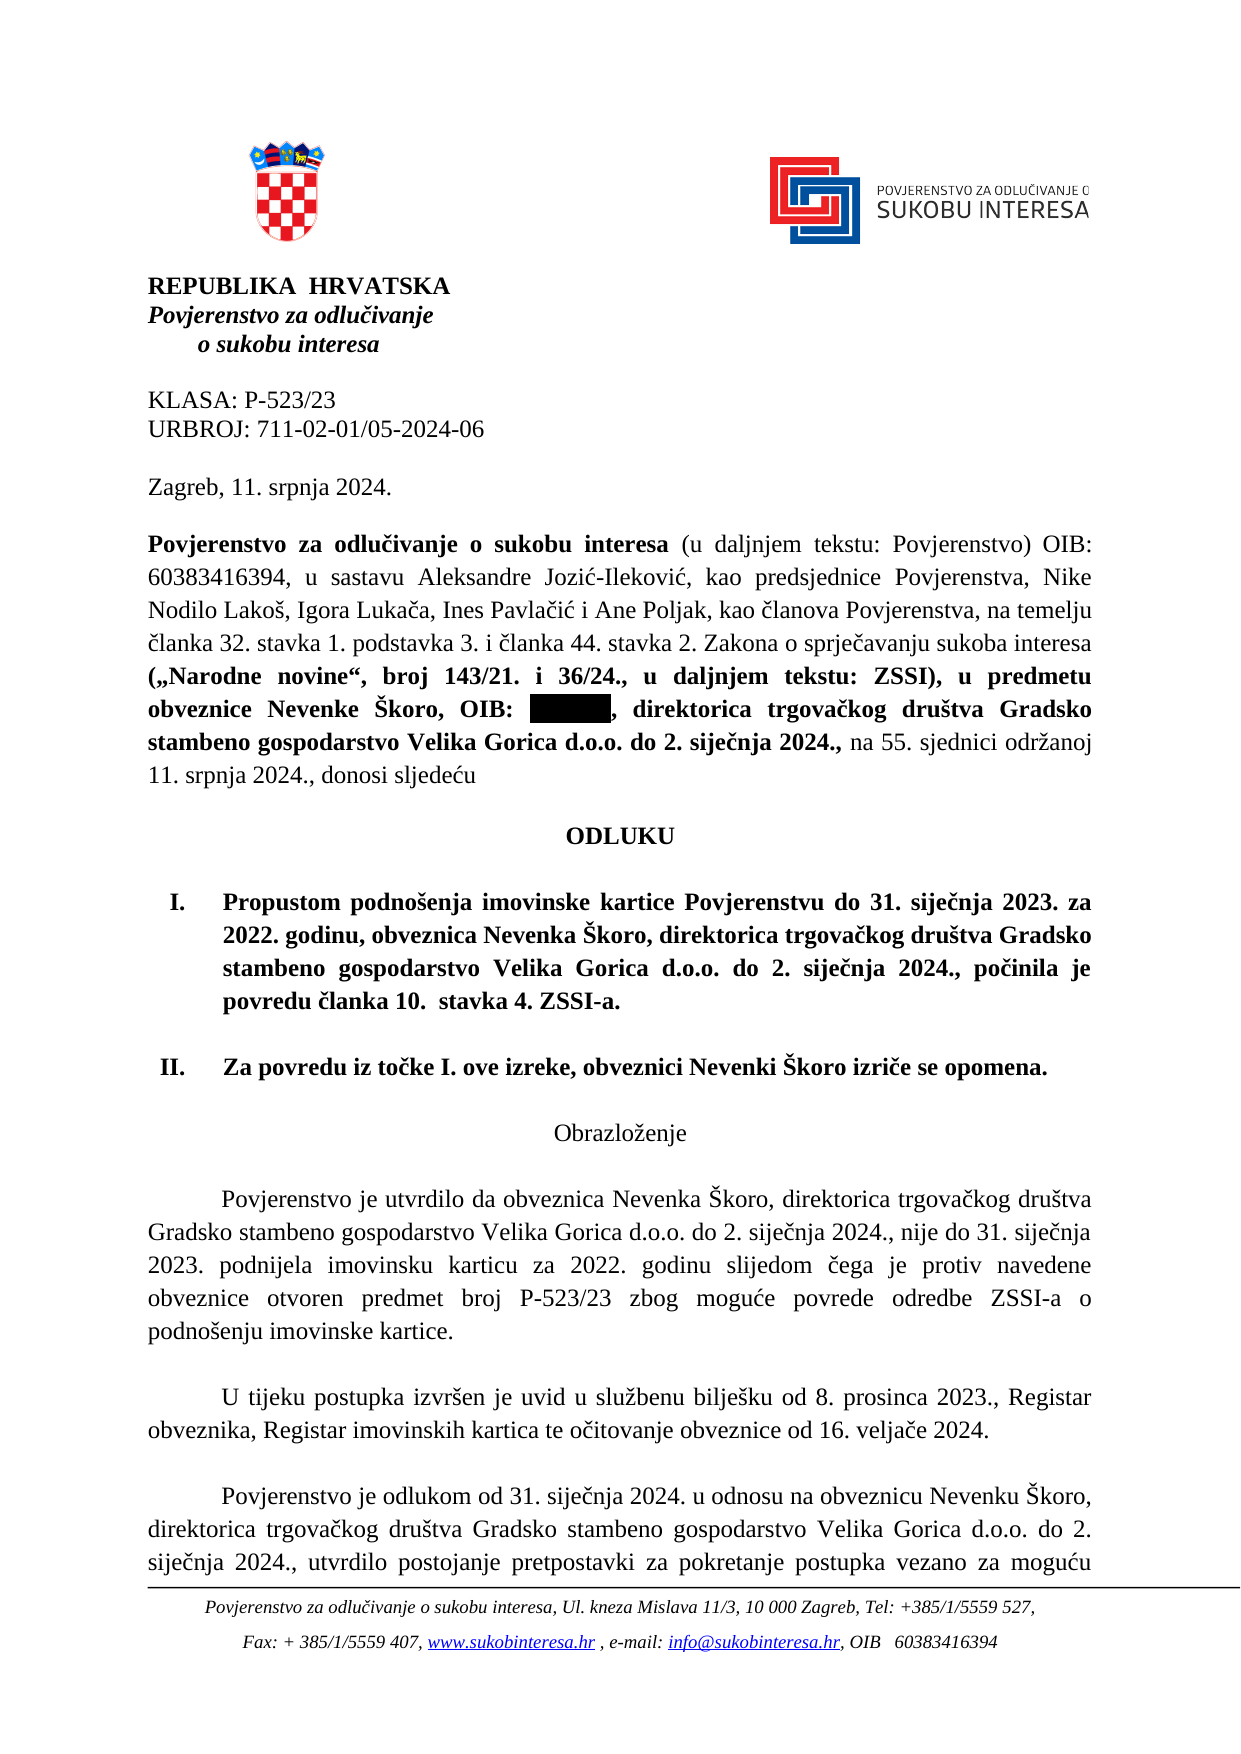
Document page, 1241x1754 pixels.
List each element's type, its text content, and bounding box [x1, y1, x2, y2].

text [148, 1481, 1092, 1576]
text Zagreb, 11. srpnja 2024. [148, 472, 1033, 501]
list Za povredu iz točke I. ove izreke, obveznici Nevenki Škoro izriče se opomena. [185, 1052, 1092, 1081]
picture [770, 157, 1089, 244]
text KLASA: P-523/23 [148, 386, 1092, 414]
picture [246, 138, 330, 244]
text Povjerenstvo za odlučivanje o sukobu interesa (u daljnjem tekstu: Povjerenstvo) OIB: 60383416394, u sastavu Aleksandre Jozić-Ileković, kao predsjednice Povjerenstva, Nike Nodilo Lakoš, Igora Lukača, Ines Pavlačić i Ane Poljak, kao članova Povjerenstva, na temelju članka 32. stavka 1. podstavka 3. i članka 44. stavka 2. Zakona o sprječavanju sukoba interesa („Narodne novine“, broj 143/21. i 36/24., u daljnjem tekstu: ZSSI), u predmetu obveznice Nevenke Škoro, OIB: ………., direktorica trgovačkog društva Gradsko stambeno gospodarstvo Velika Gorica d.o.o. do 2. siječnja 2024., na 55. sjednici održanoj 11. srpnja 2024., donosi sljedeću [148, 529, 1092, 789]
text U tijeku postupka izvršen je uvid u službenu bilješku od 8. prosinca 2023., Registar obveznika, Registar imovinskih kartica te očitovanje obveznice od 16. veljače 2024. [148, 1382, 1092, 1444]
text URBROJ: 711-02-01/05-2024-06 [148, 414, 1092, 443]
text Povjerenstvo je utvrdilo da obveznica Nevenka Škoro, direktorica trgovačkog društva Gradsko stambeno gospodarstvo Velika Gorica d.o.o. do 2. siječnja 2024., nije do 31. siječnja 2023. podnijela imovinsku karticu za 2022. godinu slijedom čega je protiv navedene obveznice otvoren predmet broj P-523/23 zbog moguće povrede odredbe ZSSI-a o podnošenju imovinske kartice. [148, 1184, 1092, 1345]
text Obrazloženje [148, 1118, 1092, 1147]
list Propustom podnošenja imovinske kartice Povjerenstvu do 31. siječnja 2023. za 2022. godinu, obveznica Nevenka Škoro, direktorica trgovačkog društva Gradsko stambeno gospodarstvo Velika Gorica d.o.o. do 2. siječnja 2024., počinila je povredu članka 10. stavka 4. ZSSI-a. [185, 887, 1092, 1015]
text ODLUKU [148, 821, 1092, 850]
